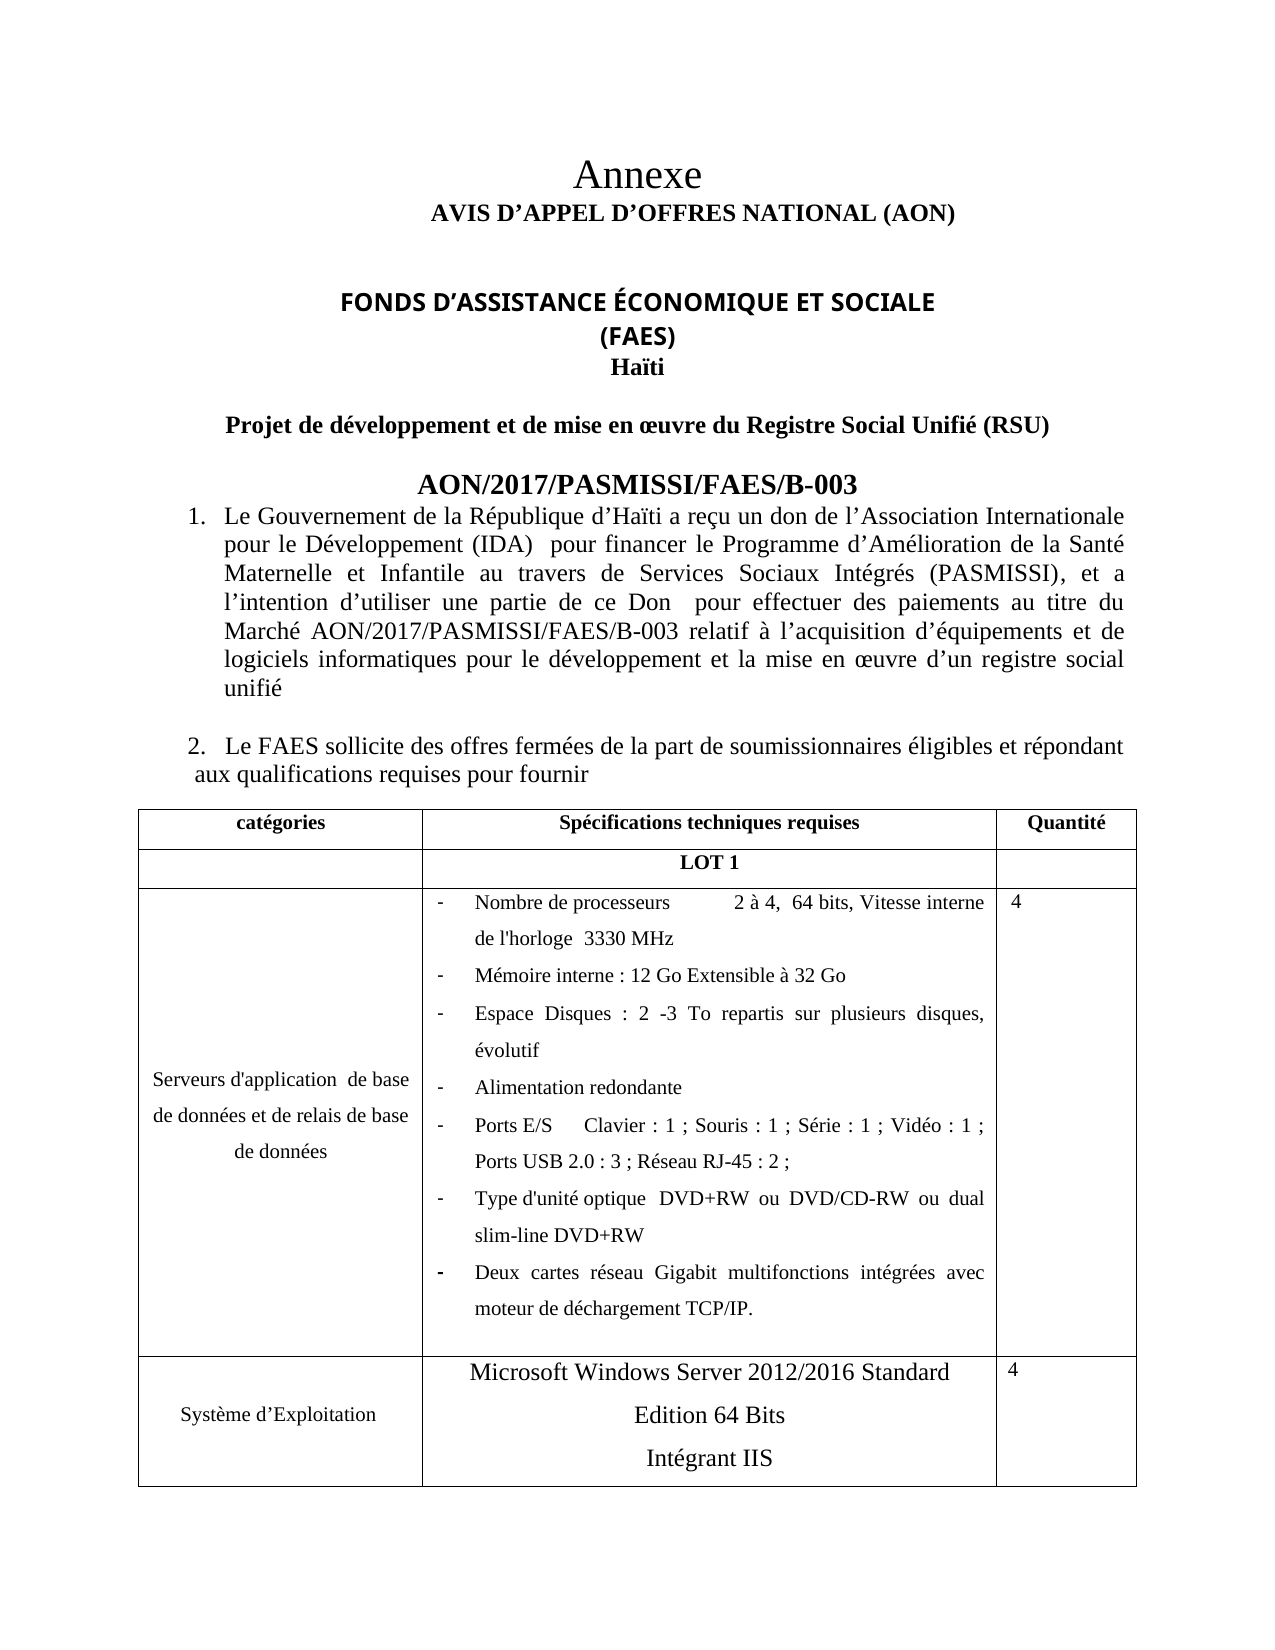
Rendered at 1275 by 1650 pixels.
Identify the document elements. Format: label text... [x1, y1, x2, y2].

table_header catégories [139, 810, 422, 848]
table_cell Nombre de processeurs 2 à 4, 64 bits, Vitesse interne de l'horloge 3330 MHz Mémoire interne : 12 Go Extensible à 32 Go Espace Disques : 2 -3 To repartis sur plusieurs disques, évolutif Alimentation redondante Ports E/S Clavier : 1 ; Souris : 1 ; Série : 1 ; Vidéo : 1 ; Ports USB 2.0 : 3 ; Réseau RJ-45 : 2 ; Type d'unité optique DVD+RW ou DVD/CD-RW ou dual slim-line DVD+RW Deux cartes réseau Gigabit multifonctions intégrées avec moteur de déchargement TCP/IP. [423, 889, 996, 1356]
table_cell [997, 850, 1136, 888]
table_cell Système d’Exploitation [139, 1357, 422, 1486]
text Annexe [150, 150, 1125, 198]
text Haïti [150, 352, 1125, 381]
text (FAES) [150, 318, 1125, 352]
list Le FAES sollicite des offres fermées de la part de soumissionnaires éligibles et répondant aux qualifications requises pour fournir [187, 731, 1125, 788]
table_cell 4 [997, 889, 1136, 1356]
text Projet de développement et de mise en œuvre du Registre Social Unifié (RSU) [150, 410, 1125, 438]
table_cell [139, 850, 422, 888]
table_cell 4 [997, 1357, 1136, 1486]
table_cell Microsoft Windows Server 2012/2016 Standard Edition 64 Bits Intégrant IIS [423, 1357, 996, 1486]
table_cell Serveurs d'application de base de données et de relais de base de données [139, 889, 422, 1356]
text AVIS D’APPEL D’OFFRES NATIONAL (AON) [150, 198, 1236, 227]
table_cell LOT 1 [423, 850, 996, 888]
table_header Spécifications techniques requises [423, 810, 996, 848]
table_header Quantité [997, 810, 1136, 848]
text FONDS D’ASSISTANCE ÉCONOMIQUE ET SOCIALE [150, 284, 1125, 318]
list Le Gouvernement de la République d’Haïti a reçu un don de l’Association Internationale pour le Développement (IDA) pour financer le Programme d’Amélioration de la Santé Maternelle et Infantile au travers de Services Sociaux Intégrés (PASMISSI), et a l’intention d’utiliser une partie de ce Don pour effectuer des paiements au titre du Marché AON/2017/PASMISSI/FAES/B-003 relatif à l’acquisition d’équipements et de logiciels informatiques pour le développement et la mise en œuvre d’un registre social unifié [187, 501, 1125, 702]
text AON/2017/PASMISSI/FAES/B-003 [150, 467, 1125, 501]
